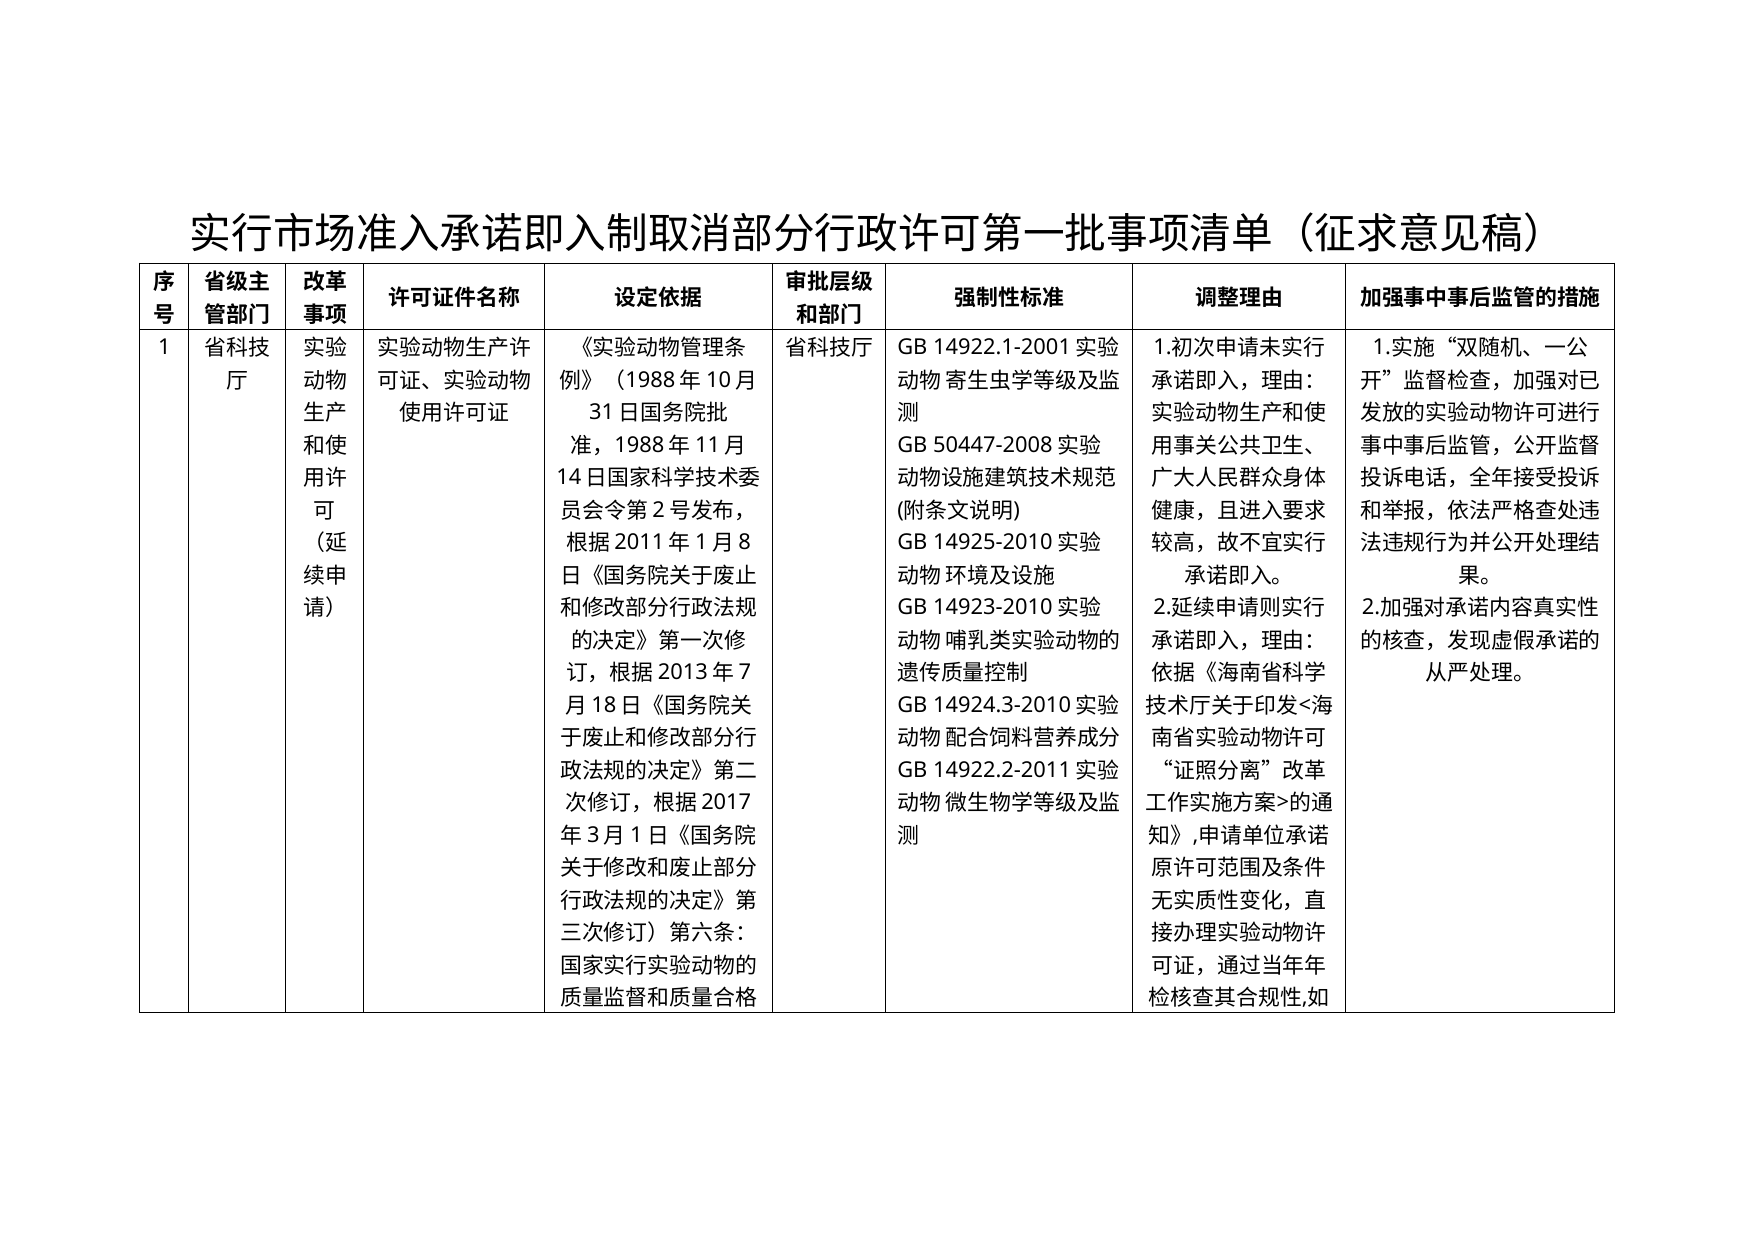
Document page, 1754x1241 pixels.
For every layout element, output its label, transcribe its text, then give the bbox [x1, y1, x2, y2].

text 实行市场准入承诺即入制取消部分行政许可第一批事项清单（征求意见稿） [150, 198, 1604, 263]
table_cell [1133, 330, 1345, 1012]
table_header 省级主管部门 [189, 264, 285, 329]
table_header 强制性标准 [886, 264, 1132, 329]
table_header 加强事中事后监管的措施 [1346, 264, 1614, 329]
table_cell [545, 330, 772, 1012]
table_header 审批层级和部门 [773, 264, 885, 329]
table_cell 省科技厅 [189, 330, 285, 1012]
table_cell 实验动物生产许可证、实验动物使用许可证 [364, 330, 544, 1012]
table_cell 1 [140, 330, 188, 1012]
table_cell 省科技厅 [773, 330, 885, 1012]
table_header 序号 [140, 264, 188, 329]
table_header 改革事项 [286, 264, 363, 329]
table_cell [1346, 330, 1614, 1012]
table_header 调整理由 [1133, 264, 1345, 329]
table_header 许可证件名称 [364, 264, 544, 329]
table_header 设定依据 [545, 264, 772, 329]
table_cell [886, 330, 1132, 1012]
table_cell 实验动物生产和使用许可（延续申请） [286, 330, 363, 1012]
